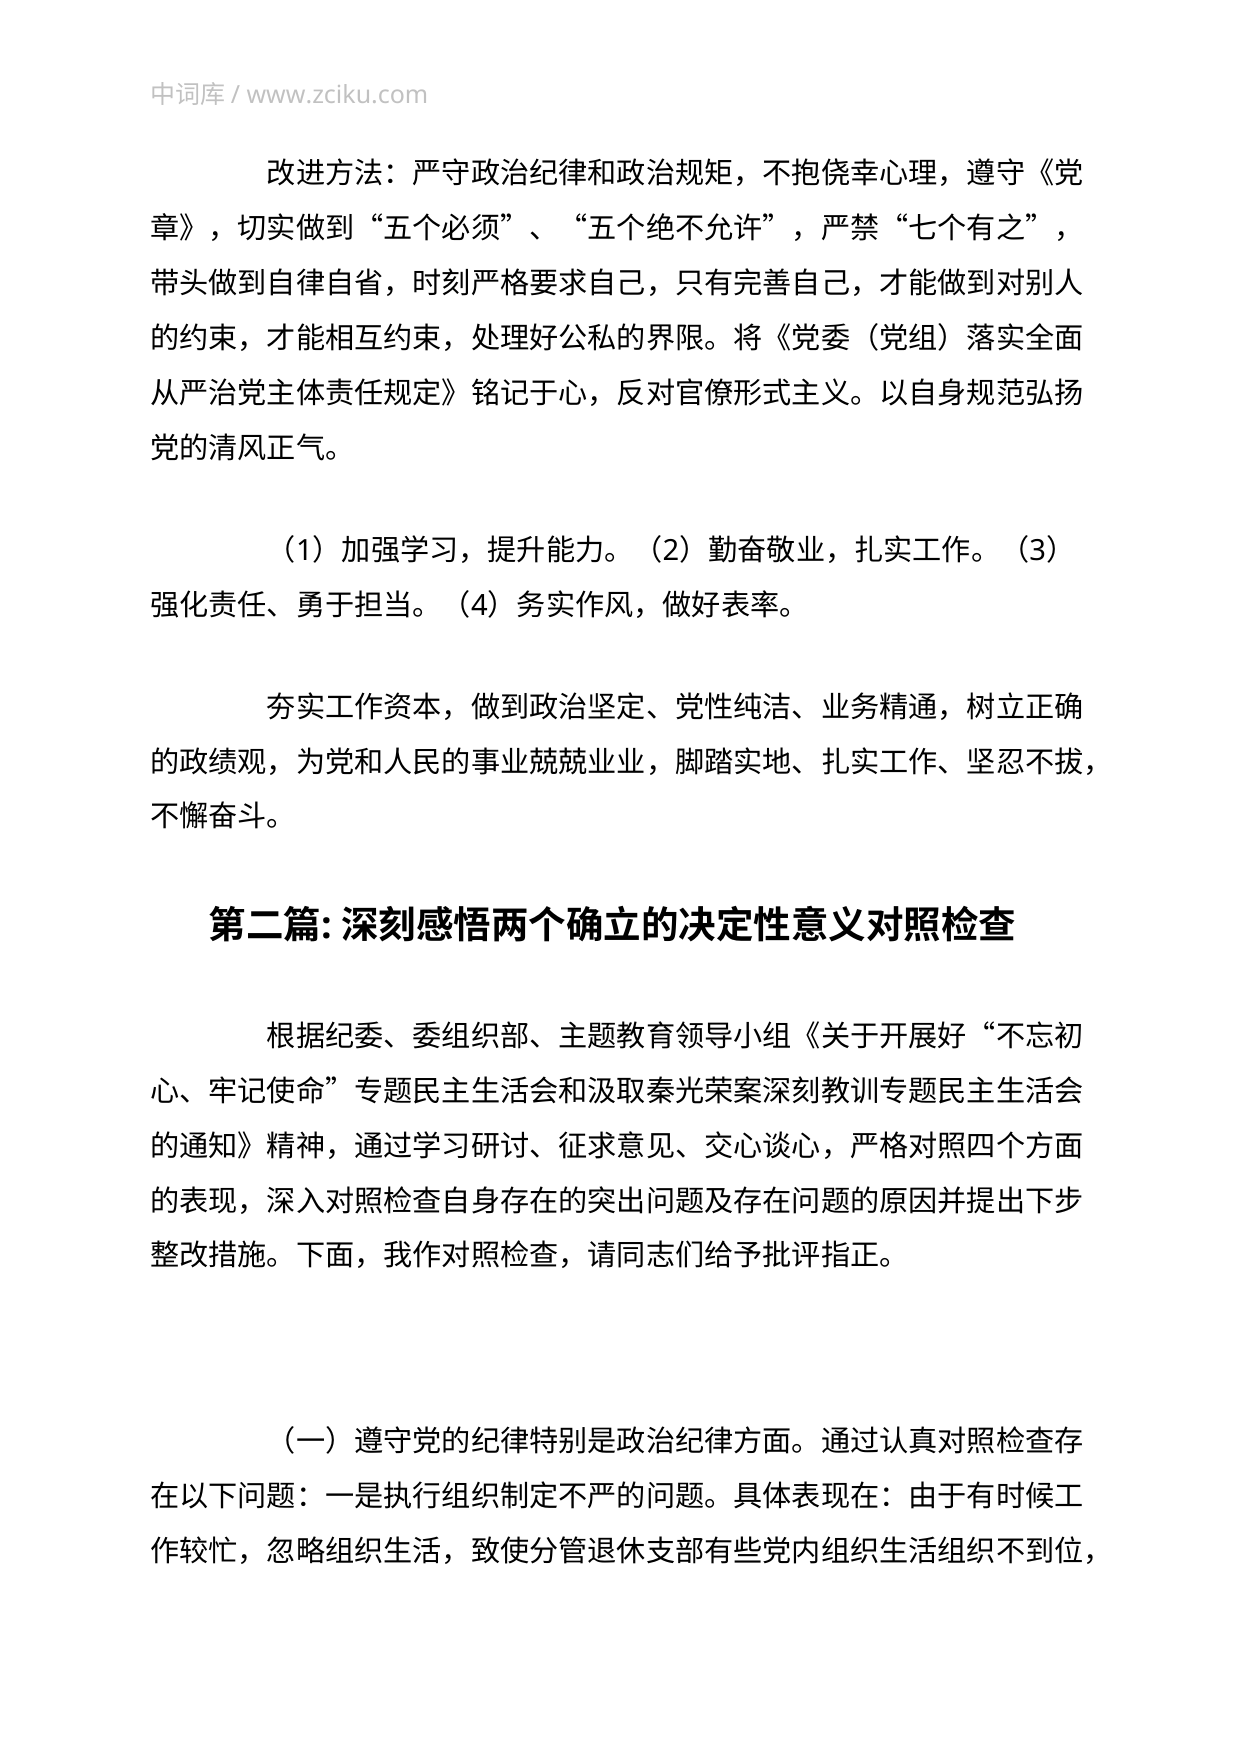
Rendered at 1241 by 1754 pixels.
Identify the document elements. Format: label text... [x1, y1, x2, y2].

text 改进方法：严守政治纪律和政治规矩，不抱侥幸心理，遵守《党章》，切实做到“五个必须”、“五个绝不允许”，严禁“七个有之”，带头做到自律自省，时刻严格要求自己，只有完善自己，才能做到对别人的约束，才能相互约束，处理好公私的界限。将《党委（党组）落实全面从严治党主体责任规定》铭记于心，反对官僚形式主义。以自身规范弘扬党的清风正气。 [150, 150, 1090, 467]
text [150, 1418, 1090, 1570]
text （1）加强学习，提升能力。（2）勤奋敬业，扎实工作。（3）强化责任、勇于担当。（4）务实作风，做好表率。 [150, 526, 1090, 624]
text 根据纪委、委组织部、主题教育领导小组《关于开展好“不忘初心、牢记使命”专题民主生活会和汲取秦光荣案深刻教训专题民主生活会的通知》精神，通过学习研讨、征求意见、交心谈心，严格对照四个方面的表现，深入对照检查自身存在的突出问题及存在问题的原因并提出下步整改措施。下面，我作对照检查，请同志们给予批评指正。 [150, 1012, 1090, 1274]
text 夯实工作资本，做到政治坚定、党性纯洁、业务精通，树立正确的政绩观，为党和人民的事业兢兢业业，脚踏实地、扎实工作、坚忍不拔，不懈奋斗。 [150, 683, 1090, 835]
text 第二篇: 深刻感悟两个确立的决定性意义对照检查 [150, 895, 1090, 949]
